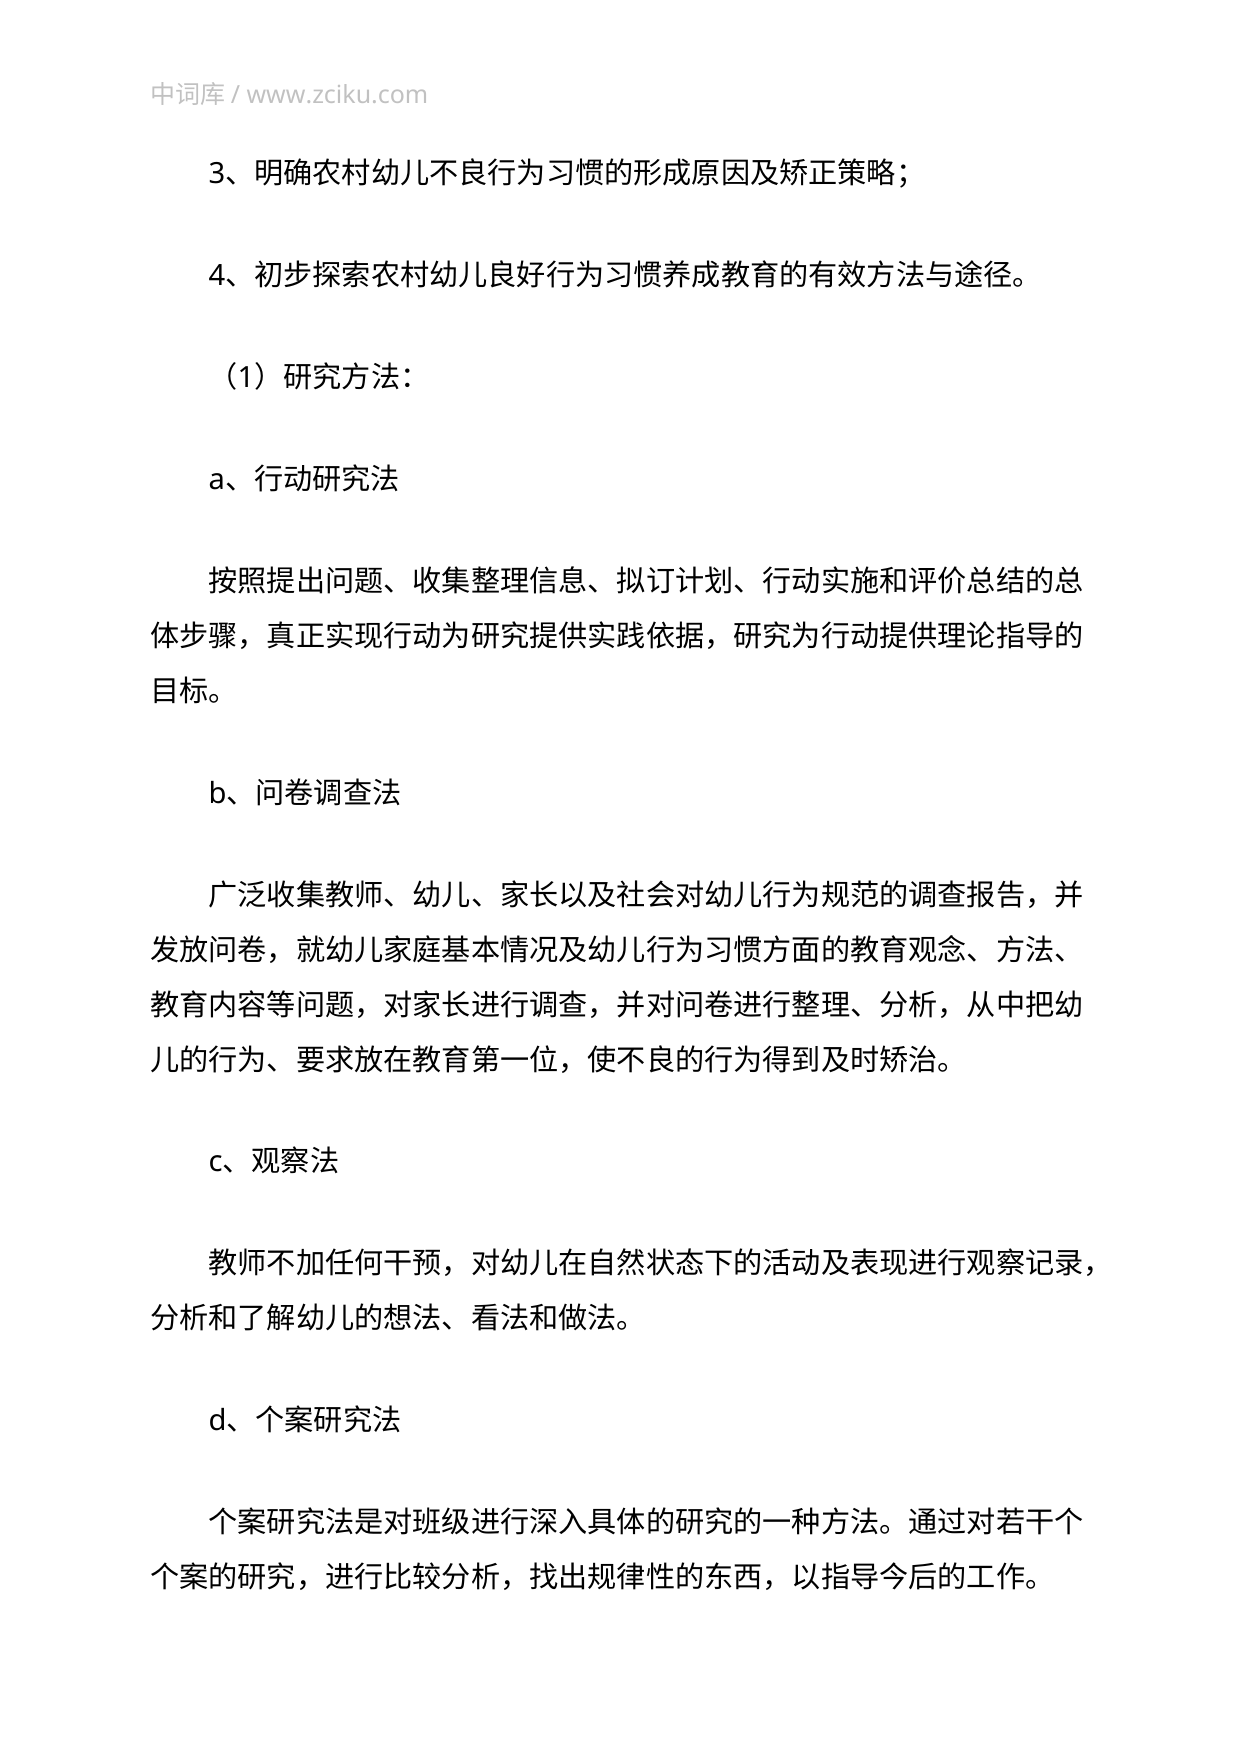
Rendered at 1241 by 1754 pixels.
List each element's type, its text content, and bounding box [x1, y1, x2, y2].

text d、个案研究法 [150, 1397, 1090, 1439]
text 3、明确农村幼儿不良行为习惯的形成原因及矫正策略； [150, 150, 1090, 192]
text b、问卷调查法 [150, 769, 1090, 812]
text 教师不加任何干预，对幼儿在自然状态下的活动及表现进行观察记录，分析和了解幼儿的想法、看法和做法。 [150, 1240, 1090, 1337]
text 4、初步探索农村幼儿良好行为习惯养成教育的有效方法与途径。 [150, 252, 1090, 294]
text 按照提出问题、收集整理信息、拟订计划、行动实施和评价总结的总体步骤，真正实现行动为研究提供实践依据，研究为行动提供理论指导的目标。 [150, 558, 1090, 710]
text c、观察法 [150, 1138, 1090, 1180]
text （1）研究方法： [150, 354, 1090, 396]
text 个案研究法是对班级进行深入具体的研究的一种方法。通过对若干个个案的研究，进行比较分析，找出规律性的东西，以指导今后的工作。 [150, 1498, 1090, 1596]
text 广泛收集教师、幼儿、家长以及社会对幼儿行为规范的调查报告，并发放问卷，就幼儿家庭基本情况及幼儿行为习惯方面的教育观念、方法、教育内容等问题，对家长进行调查，并对问卷进行整理、分析，从中把幼儿的行为、要求放在教育第一位，使不良的行为得到及时矫治。 [150, 871, 1090, 1078]
text a、行动研究法 [150, 456, 1090, 498]
